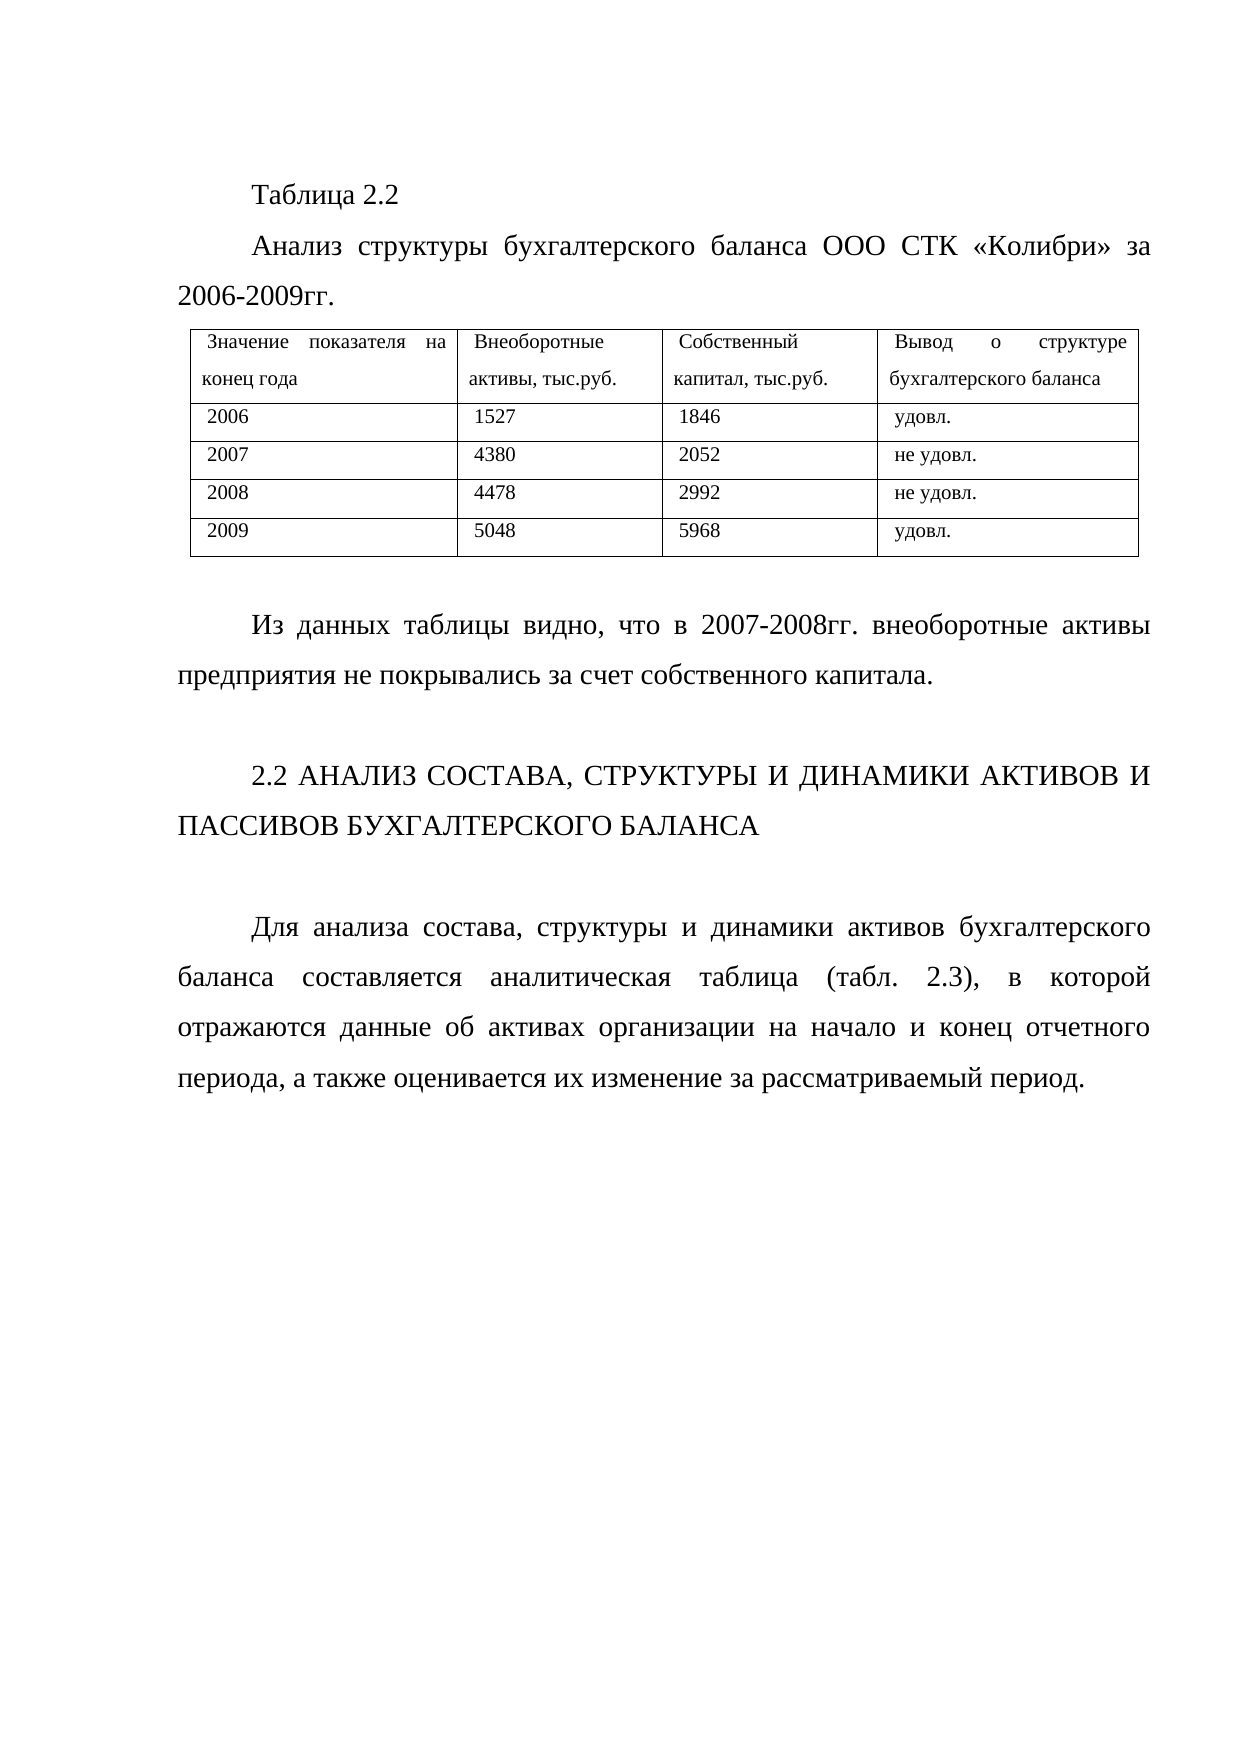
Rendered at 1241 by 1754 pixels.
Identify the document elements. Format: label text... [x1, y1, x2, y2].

table_cell 2052 [663, 442, 877, 479]
text Для анализа состава, структуры и динамики активов бухгалтерского баланса составляется аналитическая таблица (табл. 2.3), в которой отражаются данные об активах организации на начало и конец отчетного периода, а также оценивается их изменение за рассматриваемый период. [177, 909, 1152, 1093]
table_cell 1846 [663, 404, 877, 441]
table_cell 5968 [663, 519, 877, 556]
table_cell 2008 [191, 480, 457, 517]
text Анализ структуры бухгалтерского баланса ООО СТК «Колибри» за 2006-2009гг. [177, 228, 1152, 312]
table_cell не удовл. [878, 442, 1138, 479]
table_cell не удовл. [878, 480, 1138, 517]
table_cell 4380 [458, 442, 662, 479]
table_header Вывод о структуре бухгалтерского баланса [878, 330, 1138, 403]
table_cell 2009 [191, 519, 457, 556]
table_cell удовл. [878, 404, 1138, 441]
table_header Внеоборотные активы, тыс.руб. [458, 330, 662, 403]
text Таблица 2.2 [177, 177, 1152, 211]
text Из данных таблицы видно, что в 2007-2008гг. внеоборотные активы предприятия не покрывались за счет собственного капитала. [177, 607, 1152, 691]
table_cell 2992 [663, 480, 877, 517]
table_cell 2007 [191, 442, 457, 479]
table_header Собственный капитал, тыс.руб. [663, 330, 877, 403]
table_header Значение показателя на конец года [191, 330, 457, 403]
table_cell удовл. [878, 519, 1138, 556]
text 2.2 Анализ состава, структуры и динамики активов и пассивов бухгалтерского баланса [177, 758, 1152, 842]
table_cell 5048 [458, 519, 662, 556]
table_cell 4478 [458, 480, 662, 517]
table_cell 2006 [191, 404, 457, 441]
table_cell 1527 [458, 404, 662, 441]
